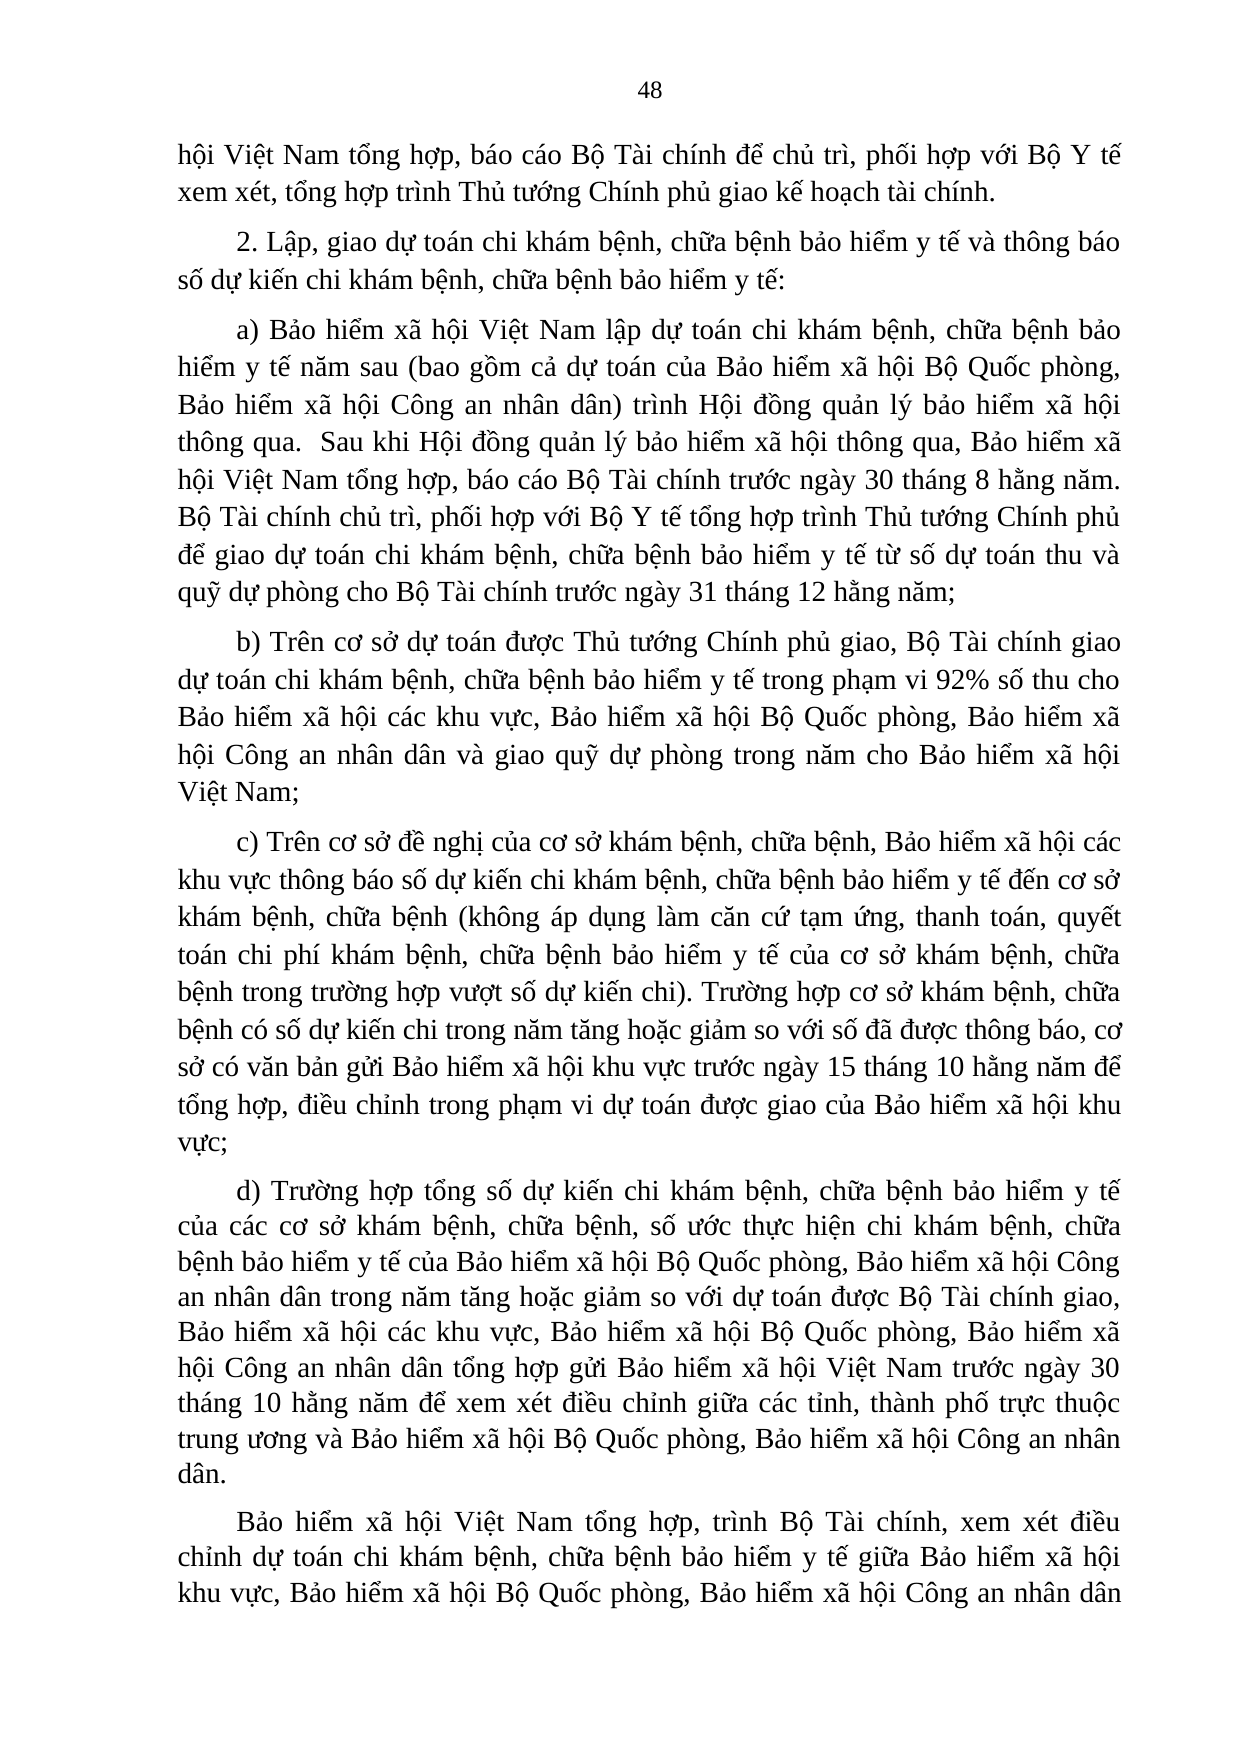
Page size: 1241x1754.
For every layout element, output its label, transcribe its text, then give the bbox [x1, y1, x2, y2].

text c) Trên cơ sở đề nghị của cơ sở khám bệnh, chữa bệnh, Bảo hiểm xã hội các khu vực thông báo số dự kiến chi khám bệnh, chữa bệnh bảo hiểm y tế đến cơ sở khám bệnh, chữa bệnh (không áp dụng làm căn cứ tạm ứng, thanh toán, quyết toán chi phí khám bệnh, chữa bệnh bảo hiểm y tế của cơ sở khám bệnh, chữa bệnh trong trường hợp vượt số dự kiến chi). Trường hợp cơ sở khám bệnh, chữa bệnh có số dự kiến chi trong năm tăng hoặc giảm so với số đã được thông báo, cơ sở có văn bản gửi Bảo hiểm xã hội khu vực trước ngày 15 tháng 10 hằng năm để tổng hợp, điều chỉnh trong phạm vi dự toán được giao của Bảo hiểm xã hội khu vực; [177, 822, 1122, 1159]
text a) Bảo hiểm xã hội Việt Nam lập dự toán chi khám bệnh, chữa bệnh bảo hiểm y tế năm sau (bao gồm cả dự toán của Bảo hiểm xã hội Bộ Quốc phòng, Bảo hiểm xã hội Công an nhân dân) trình Hội đồng quản lý bảo hiểm xã hội thông qua. Sau khi Hội đồng quản lý bảo hiểm xã hội thông qua, Bảo hiểm xã hội Việt Nam tổng hợp, báo cáo Bộ Tài chính trước ngày 30 tháng 8 hằng năm. Bộ Tài chính chủ trì, phối hợp với Bộ Y tế tổng hợp trình Thủ tướng Chính phủ để giao dự toán chi khám bệnh, chữa bệnh bảo hiểm y tế từ số dự toán thu và quỹ dự phòng cho Bộ Tài chính trước ngày 31 tháng 12 hằng năm; [177, 309, 1122, 609]
text 2. Lập, giao dự toán chi khám bệnh, chữa bệnh bảo hiểm y tế và thông báo số dự kiến chi khám bệnh, chữa bệnh bảo hiểm y tế: [177, 222, 1122, 297]
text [177, 134, 1122, 209]
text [177, 1503, 1122, 1609]
text b) Trên cơ sở dự toán được Thủ tướng Chính phủ giao, Bộ Tài chính giao dự toán chi khám bệnh, chữa bệnh bảo hiểm y tế trong phạm vi 92% số thu cho Bảo hiểm xã hội các khu vực, Bảo hiểm xã hội Bộ Quốc phòng, Bảo hiểm xã hội Công an nhân dân và giao quỹ dự phòng trong năm cho Bảo hiểm xã hội Việt Nam; [177, 622, 1122, 809]
text d) Trường hợp tổng số dự kiến chi khám bệnh, chữa bệnh bảo hiểm y tế của các cơ sở khám bệnh, chữa bệnh, số ước thực hiện chi khám bệnh, chữa bệnh bảo hiểm y tế của Bảo hiểm xã hội Bộ Quốc phòng, Bảo hiểm xã hội Công an nhân dân trong năm tăng hoặc giảm so với dự toán được Bộ Tài chính giao, Bảo hiểm xã hội các khu vực, Bảo hiểm xã hội Bộ Quốc phòng, Bảo hiểm xã hội Công an nhân dân tổng hợp gửi Bảo hiểm xã hội Việt Nam trước ngày 30 tháng 10 hằng năm để xem xét điều chỉnh giữa các tỉnh, thành phố trực thuộc trung ương và Bảo hiểm xã hội Bộ Quốc phòng, Bảo hiểm xã hội Công an nhân dân. [177, 1172, 1122, 1491]
